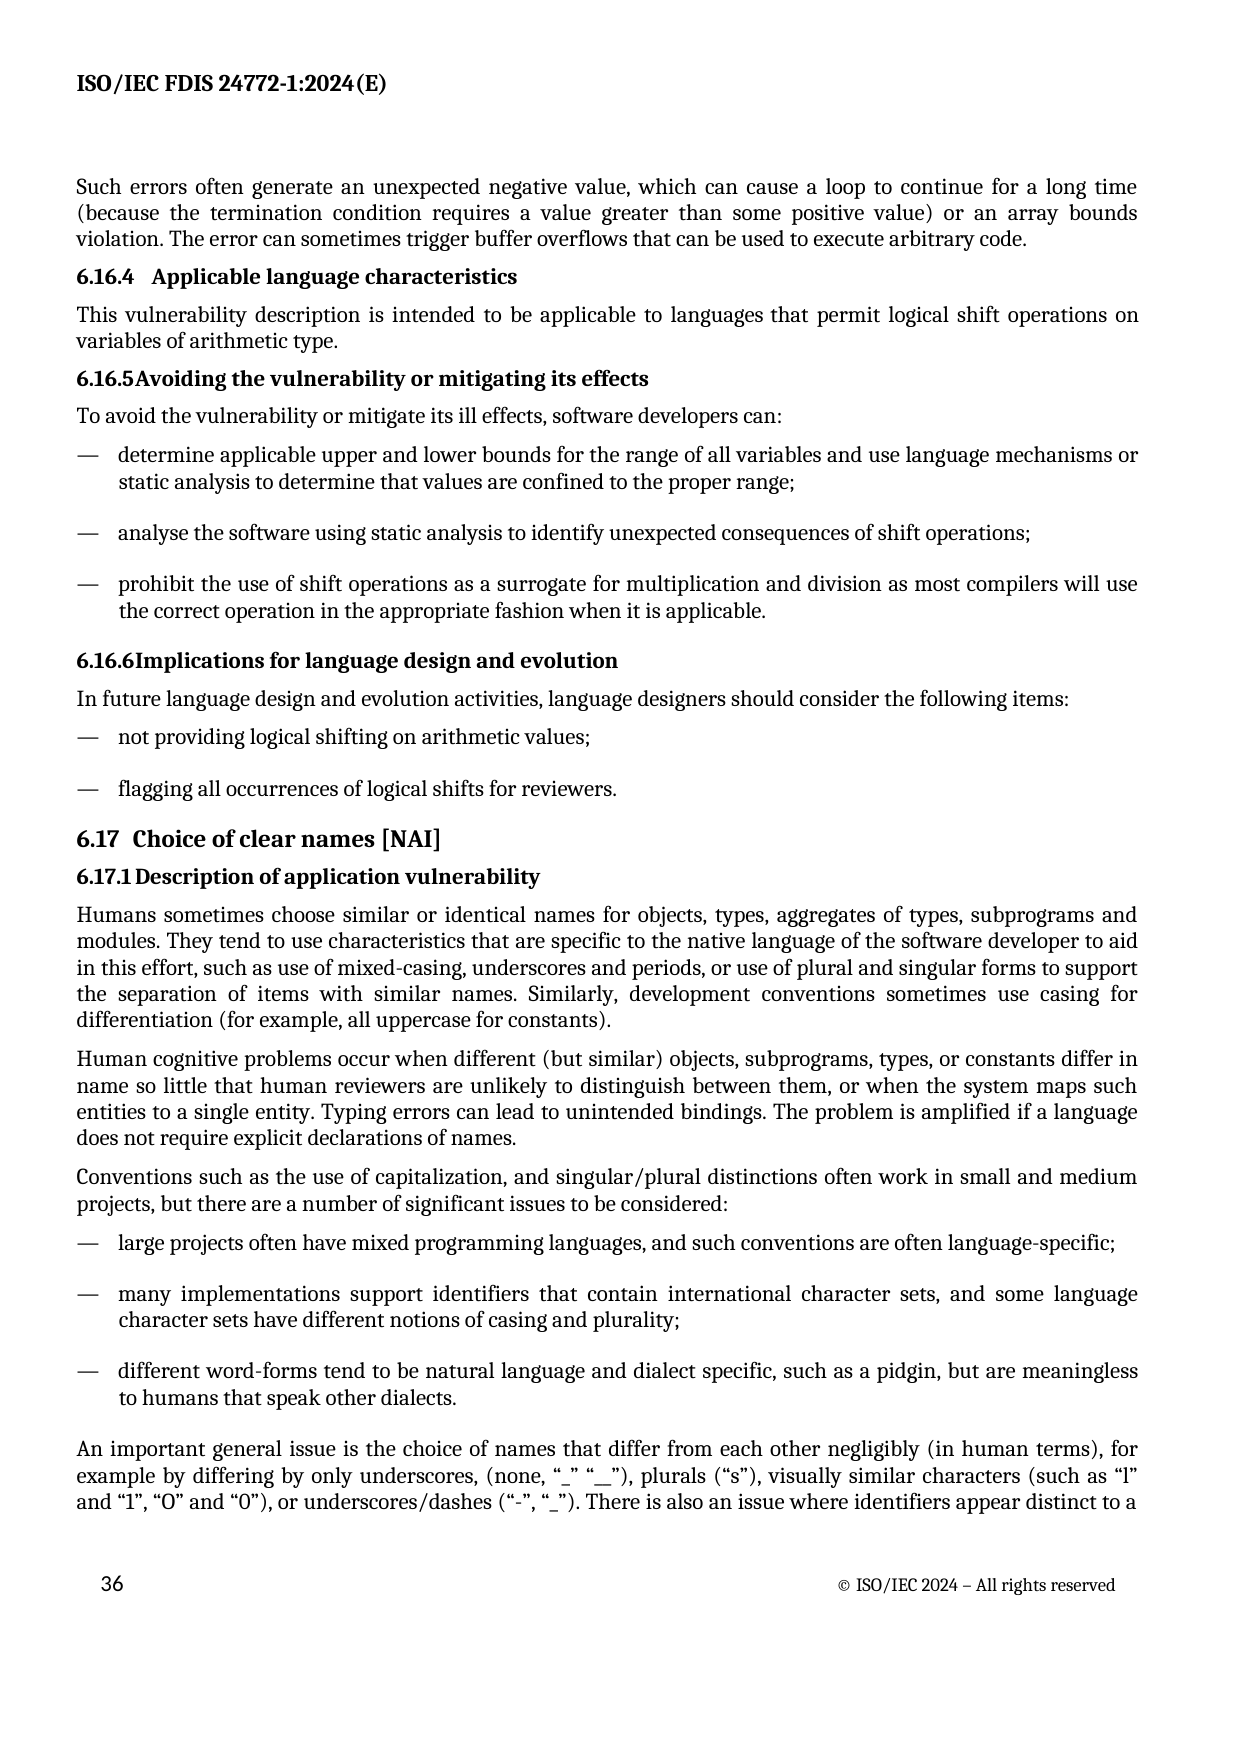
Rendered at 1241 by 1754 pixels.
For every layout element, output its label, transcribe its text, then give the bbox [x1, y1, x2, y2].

list — flagging all occurrences of logical shifts for reviewers. [76, 776, 1140, 802]
text This vulnerability description is intended to be applicable to languages that permit logical shift operations on variables of arithmetic type. [76, 302, 1140, 354]
list — prohibit the use of shift operations as a surrogate for multiplication and division as most compilers will use the correct operation in the appropriate fashion when it is applicable. [76, 571, 1140, 624]
subtitle Description of application vulnerability [76, 865, 1140, 889]
text In future language design and evolution activities, language designers should consider the following items: [76, 685, 1140, 712]
text Conventions such as the use of capitalization, and singular/plural distinctions often work in small and medium projects, but there are a number of significant issues to be considered: [76, 1164, 1140, 1217]
subtitle Avoiding the vulnerability or mitigating its effects [76, 367, 1140, 391]
list — many implementations support identifiers that contain international character sets, and some language character sets have different notions of casing and plurality; [76, 1281, 1140, 1333]
text To avoid the vulnerability or mitigate its ill effects, software developers can: [76, 403, 1140, 429]
subtitle Applicable language characteristics [76, 265, 1140, 289]
subtitle Implications for language design and evolution [76, 649, 1140, 673]
text Human cognitive problems occur when different (but similar) objects, subprograms, types, or constants differ in name so little that human reviewers are unlikely to distinguish between them, or when the system maps such entities to a single entity. Typing errors can lead to unintended bindings. The problem is amplified if a language does not require explicit declarations of names. [76, 1046, 1140, 1152]
list — different word-forms tend to be natural language and dialect specific, such as a pidgin, but are meaningless to humans that speak other dialects. [76, 1358, 1140, 1411]
list — large projects often have mixed programming languages, and such conventions are often language-specific; [76, 1229, 1140, 1256]
list — not providing logical shifting on arithmetic values; [76, 724, 1140, 751]
subtitle Choice of clear names [NAI] [76, 827, 1140, 853]
text Such errors often generate an unexpected negative value, which can cause a loop to continue for a long time (because the termination condition requires a value greater than some positive value) or an array bounds violation. The error can sometimes trigger buffer overflows that can be used to execute arbitrary code. [76, 173, 1140, 253]
text Humans sometimes choose similar or identical names for objects, types, aggregates of types, subprograms and modules. They tend to use characteristics that are specific to the native language of the software developer to aid in this effort, such as use of mixed-casing, underscores and periods, or use of plural and singular forms to support the separation of items with similar names. Similarly, development conventions sometimes use casing for differentiation (for example, all uppercase for constants). [76, 902, 1140, 1034]
list — determine applicable upper and lower bounds for the range of all variables and use language mechanisms or static analysis to determine that values are confined to the proper range; [76, 442, 1140, 495]
list — analyse the software using static analysis to identify unexpected consequences of shift operations; [76, 520, 1140, 546]
